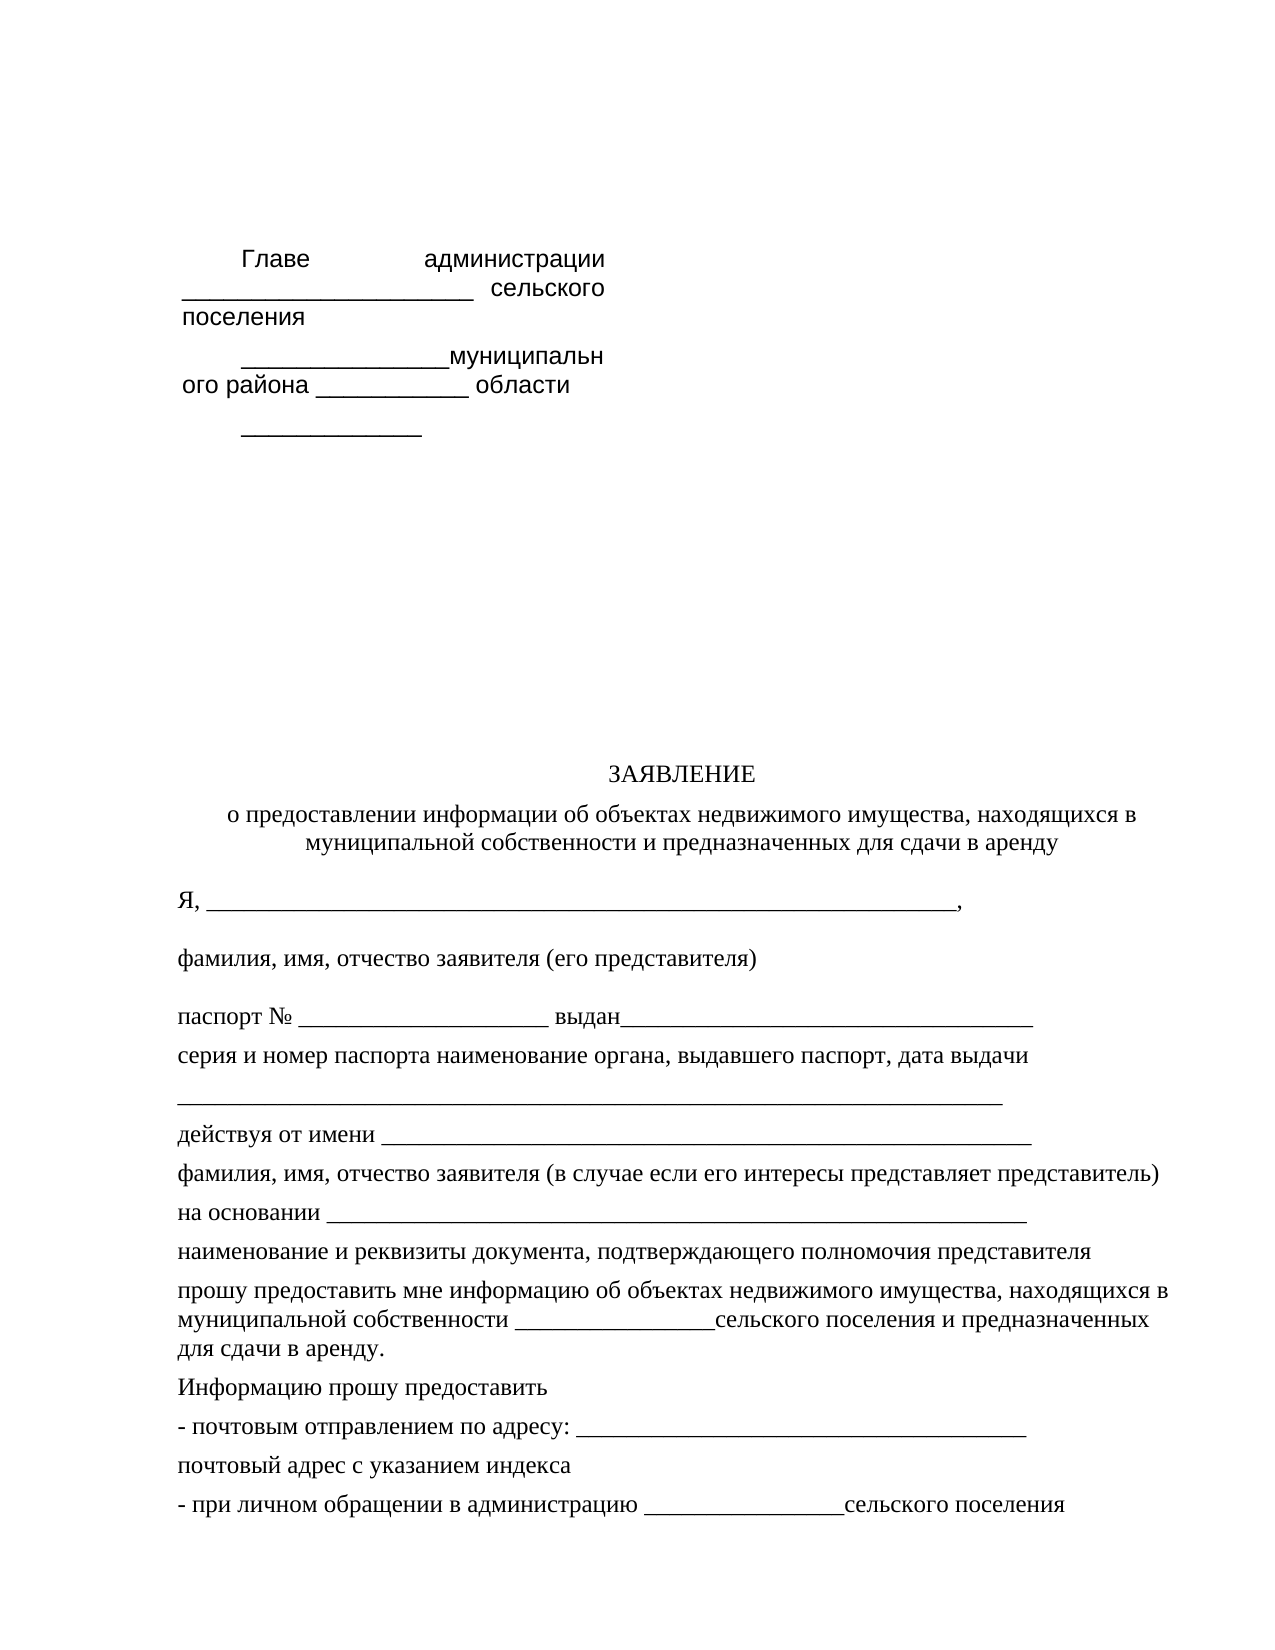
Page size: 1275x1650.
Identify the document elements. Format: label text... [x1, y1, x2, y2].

text действуя от имени ____________________________________________________ [177, 1119, 1186, 1147]
table_header Главе администрации _____________________ сельского поселения _______________муниципального района ___________ области _____________ [182, 234, 605, 501]
text прошу предоставить мне информацию об объектах недвижимого имущества, находящихся в муниципальной собственности ________________сельского поселения и предназначенных для сдачи в аренду. [177, 1275, 1186, 1362]
text фамилия, имя, отчество заявителя (его представителя) [177, 943, 1186, 972]
text Информацию прошу предоставить [177, 1372, 1186, 1401]
text Я, ____________________________________________________________, [177, 885, 1186, 914]
text фамилия, имя, отчество заявителя (в случае если его интересы представляет представитель) [177, 1158, 1186, 1187]
text почтовый адрес с указанием индекса [177, 1450, 1186, 1479]
text серия и номер паспорта наименование органа, выдавшего паспорт, дата выдачи [177, 1040, 1186, 1069]
text - почтовым отправлением по адресу: ____________________________________ [177, 1411, 1186, 1440]
text о предоставлении информации об объектах недвижимого имущества, находящихся в муниципальной собственности и предназначенных для сдачи в аренду [177, 799, 1186, 856]
text __________________________________________________________________ [177, 1079, 1186, 1108]
text ЗАЯВЛЕНИЕ [177, 759, 1186, 788]
text на основании ________________________________________________________ [177, 1197, 1186, 1226]
text наименование и реквизиты документа, подтверждающего полномочия представителя [177, 1236, 1186, 1265]
text паспорт № ____________________ выдан_________________________________ [177, 1001, 1186, 1030]
text - при личном обращении в администрацию ________________сельского поселения [177, 1489, 1186, 1518]
